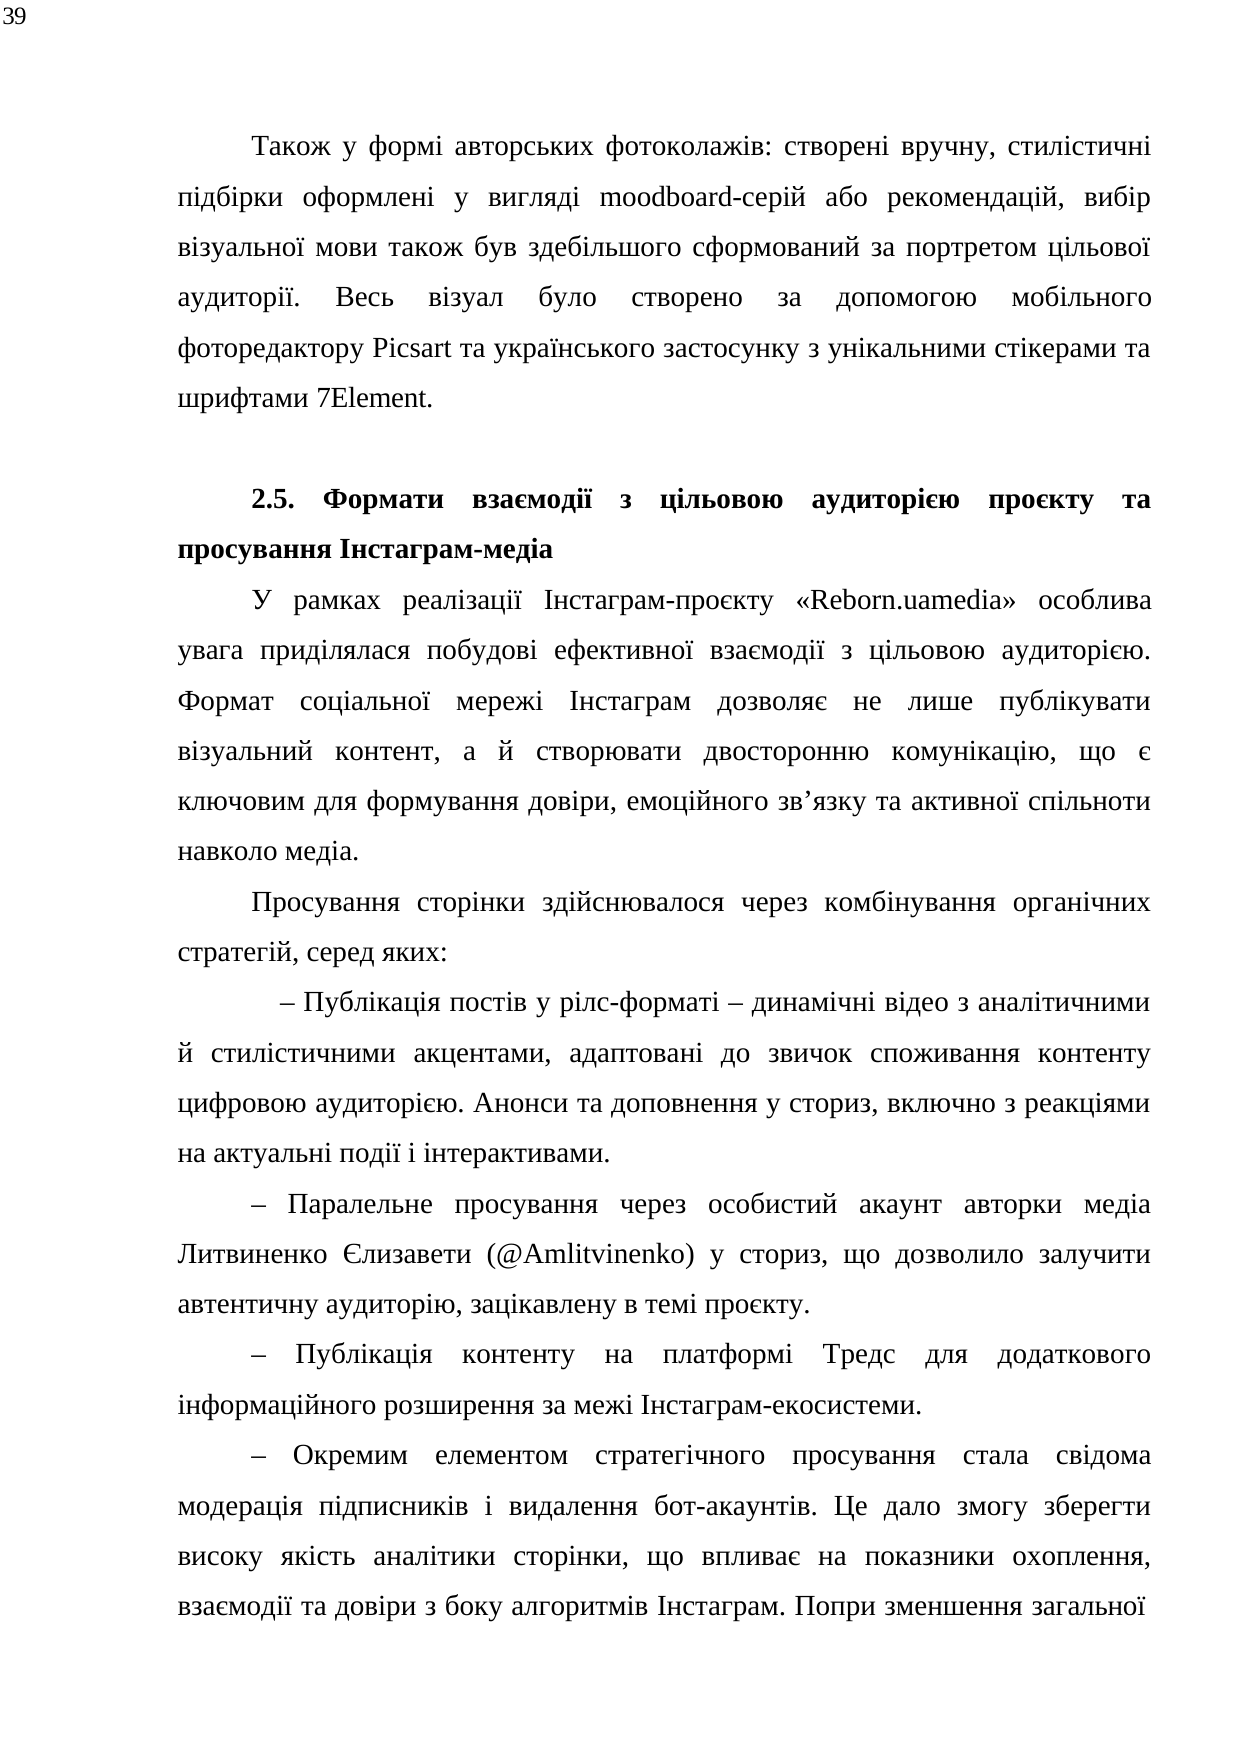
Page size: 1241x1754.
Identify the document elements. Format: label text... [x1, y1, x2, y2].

list Окремим елементом стратегічного просування стала свідома модерація підписників і видалення бот-акаунтів. Це дало змогу зберегти високу якість аналітики сторінки, що впливає на показники охоплення, взаємодії та довіри з боку алгоритмів Інстаграм. Попри зменшення загальної [177, 1437, 1152, 1622]
text Також у формі авторських фотоколажів: створені вручну, стилістичні підбірки оформлені у вигляді moodboard-серій або рекомендацій, вибір візуальної мови також був здебільшого сформований за портретом цільової аудиторії. Весь візуал було створено за допомогою мобільного фоторедактору Picsart та українського застосунку з унікальними стікерами та шрифтами 7Element. [177, 128, 1152, 414]
text У рамках реалізації Інстаграм-проєкту «Reborn.uamedia» особлива увага приділялася побудові ефективної взаємодії з цільовою аудиторією. Формат соціальної мережі Інстаграм дозволяє не лише публікувати візуальний контент, а й створювати двосторонню комунікацію, що є ключовим для формування довіри, емоційного зв’язку та активної спільноти навколо медіа. [177, 582, 1152, 867]
subtitle Формати взаємодії з цільовою аудиторією проєкту та просування Інстаграм-медіа [177, 481, 1152, 565]
text Просування сторінки здійснювалося через комбінування органічних стратегій, серед яких: [177, 884, 1152, 968]
text – Публікація постів у рілс-форматі – динамічні відео з аналітичними й стилістичними акцентами, адаптовані до звичок споживання контенту цифровою аудиторією. Анонси та доповнення у сториз, включно з реакціями на актуальні події і інтерактивами. [177, 984, 1152, 1169]
list Публікація контенту на платформі Тредс для додаткового інформаційного розширення за межі Інстаграм-екосистеми. [177, 1337, 1152, 1421]
list Паралельне просування через особистий акаунт авторки медіа Литвиненко Єлизавети (@Amlitvinenko) у сториз, що дозволило залучити автентичну аудиторію, зацікавлену в темі проєкту. [177, 1186, 1152, 1320]
